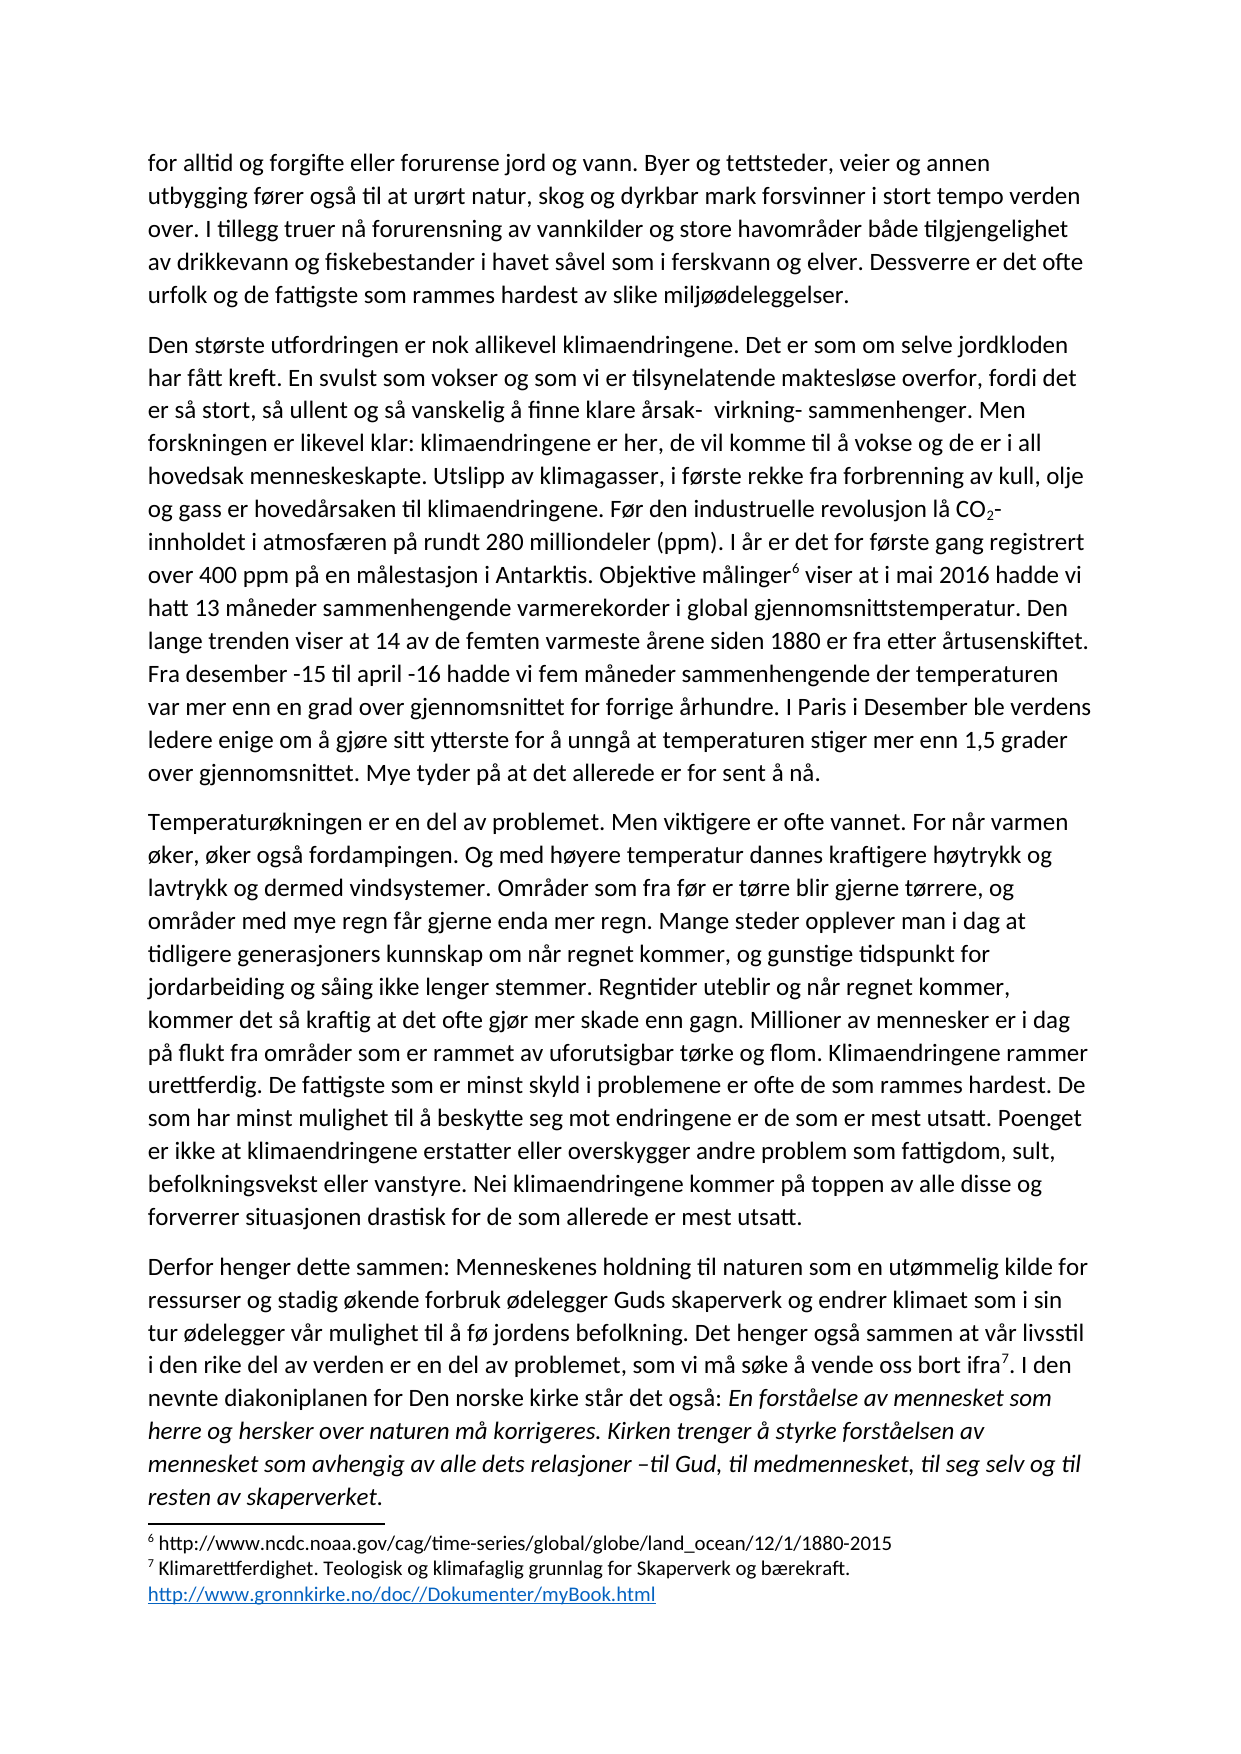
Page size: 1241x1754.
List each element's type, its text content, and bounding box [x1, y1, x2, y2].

text Temperaturøkningen er en del av problemet. Men viktigere er ofte vannet. For når varmen øker, øker også fordampingen. Og med høyere temperatur dannes kraftigere høytrykk og lavtrykk og dermed vindsystemer. Områder som fra før er tørre blir gjerne tørrere, og områder med mye regn får gjerne enda mer regn. Mange steder opplever man i dag at tidligere generasjoners kunnskap om når regnet kommer, og gunstige tidspunkt for jordarbeiding og såing ikke lenger stemmer. Regntider uteblir og når regnet kommer, kommer det så kraftig at det ofte gjør mer skade enn gagn. Millioner av mennesker er i dag på flukt fra områder som er rammet av uforutsigbar tørke og flom. Klimaendringene rammer urettferdig. De fattigste som er minst skyld i problemene er ofte de som rammes hardest. De som har minst mulighet til å beskytte seg mot endringene er de som er mest utsatt. Poenget er ikke at klimaendringene erstatter eller overskygger andre problem som fattigdom, sult, befolkningsvekst eller vanstyre. Nei klimaendringene kommer på toppen av alle disse og forverrer situasjonen drastisk for de som allerede er mest utsatt. [148, 806, 1093, 1232]
text Derfor henger dette sammen: Menneskenes holdning til naturen som en utømmelig kilde for ressurser og stadig økende forbruk ødelegger Guds skaperverk og endrer klimaet som i sin tur ødelegger vår mulighet til å fø jordens befolkning. Det henger også sammen at vår livsstil i den rike del av verden er en del av problemet, som vi må søke å vende oss bort ifra. I den nevnte diakoniplanen for Den norske kirke står det også: En forståelse av mennesket som herre og hersker over naturen må korrigeres. Kirken trenger å styrke forståelsen av mennesket som avhengig av alle dets relasjoner –til Gud, til medmennesket, til seg selv og til resten av skaperverket. [148, 1251, 1093, 1512]
text Den største utfordringen er nok allikevel klimaendringene. Det er som om selve jordkloden har fått kreft. En svulst som vokser og som vi er tilsynelatende maktesløse overfor, fordi det er så stort, så ullent og så vanskelig å finne klare årsak- virkning- sammenhenger. Men forskningen er likevel klar: klimaendringene er her, de vil komme til å vokse og de er i all hovedsak menneskeskapte. Utslipp av klimagasser, i første rekke fra forbrenning av kull, olje og gass er hovedårsaken til klimaendringene. Før den industruelle revolusjon lå CO2-innholdet i atmosfæren på rundt 280 milliondeler (ppm). I år er det for første gang registrert over 400 ppm på en målestasjon i Antarktis. Objektive målinger viser at i mai 2016 hadde vi hatt 13 måneder sammenhengende varmerekorder i global gjennomsnittstemperatur. Den lange trenden viser at 14 av de femten varmeste årene siden 1880 er fra etter årtusenskiftet. Fra desember -15 til april -16 hadde vi fem måneder sammenhengende der temperaturen var mer enn en grad over gjennomsnittet for forrige århundre. I Paris i Desember ble verdens ledere enige om å gjøre sitt ytterste for å unngå at temperaturen stiger mer enn 1,5 grader over gjennomsnittet. Mye tyder på at det allerede er for sent å nå. [148, 329, 1093, 787]
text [148, 148, 1093, 310]
